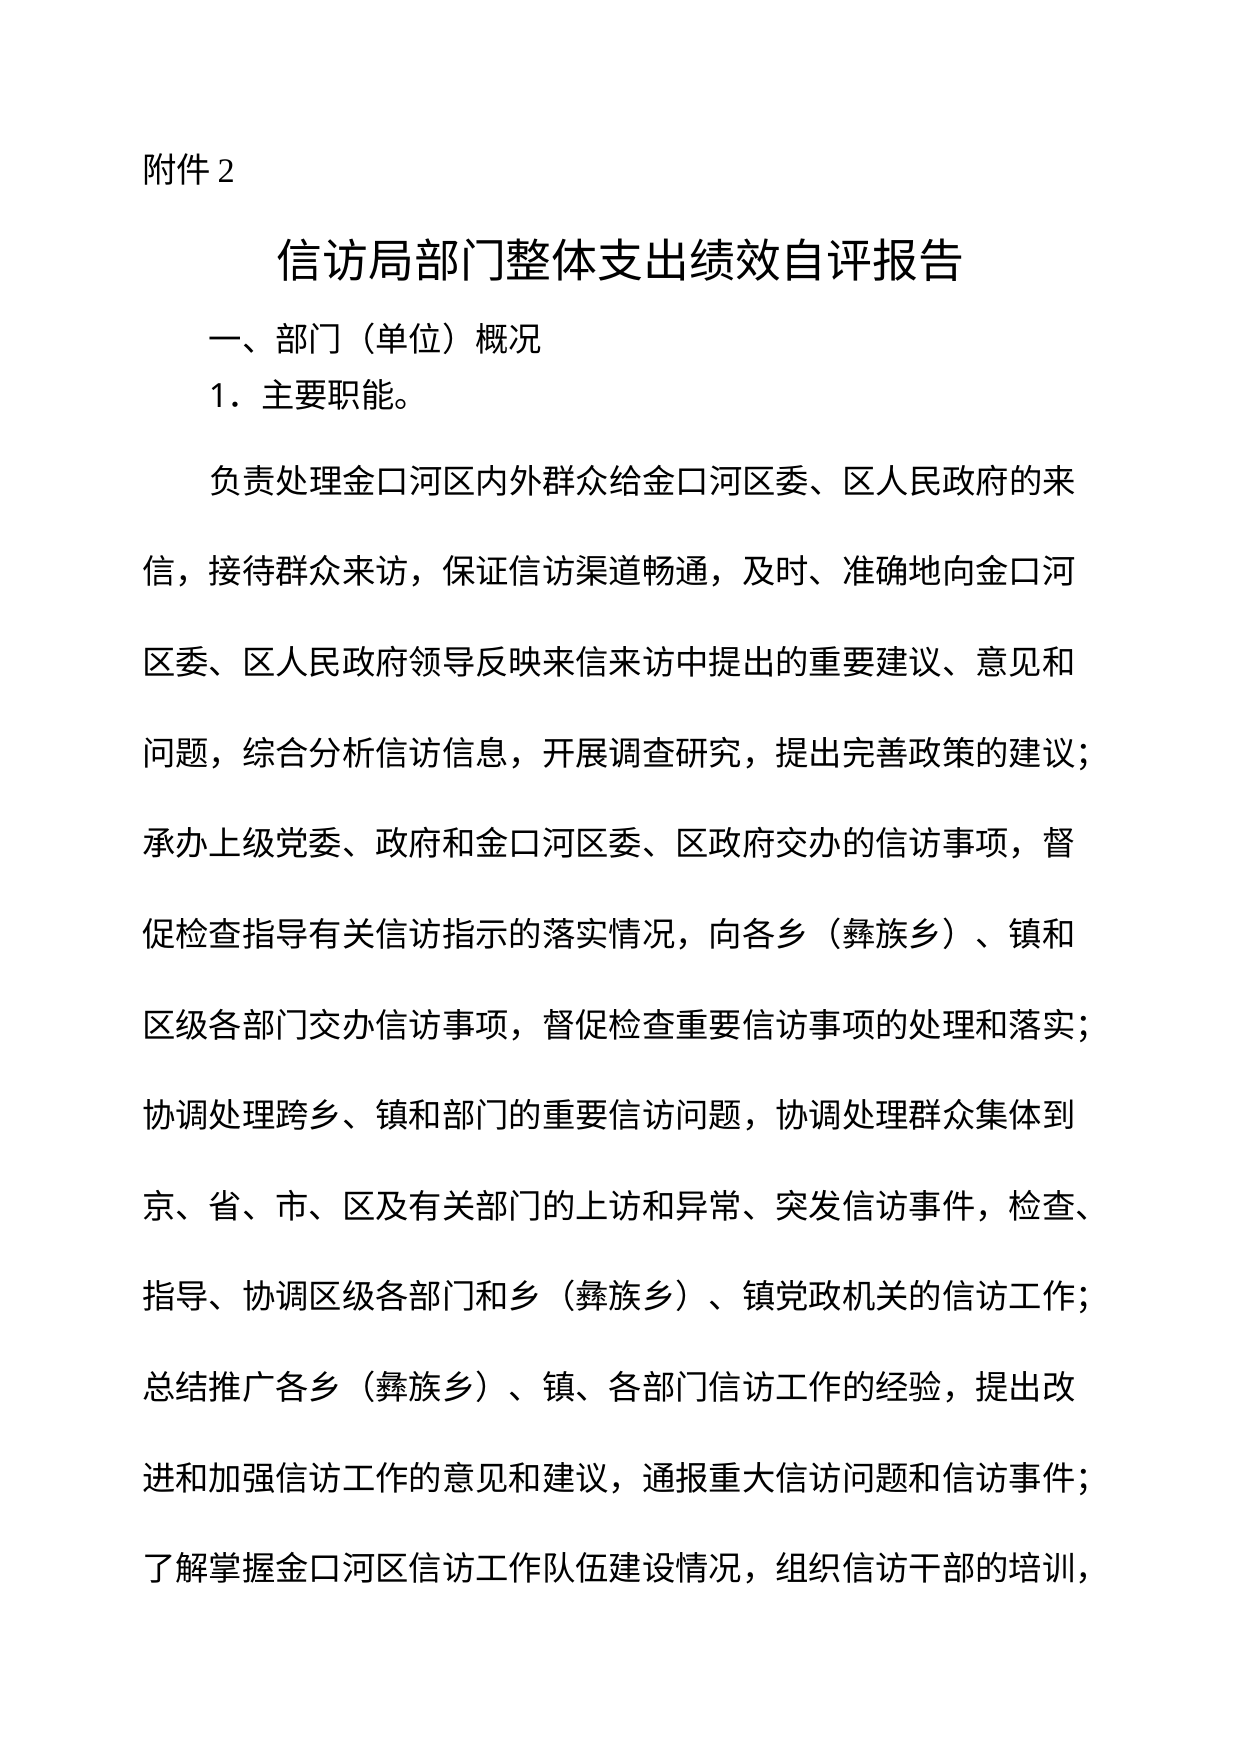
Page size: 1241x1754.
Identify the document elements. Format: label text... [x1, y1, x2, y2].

text 附件2 [142, 122, 1098, 213]
text 1．主要职能。 [142, 364, 1098, 418]
text 一、部门（单位）概况 [142, 303, 1098, 364]
text 信访局部门整体支出绩效自评报告 [142, 213, 1098, 303]
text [142, 433, 1098, 1612]
